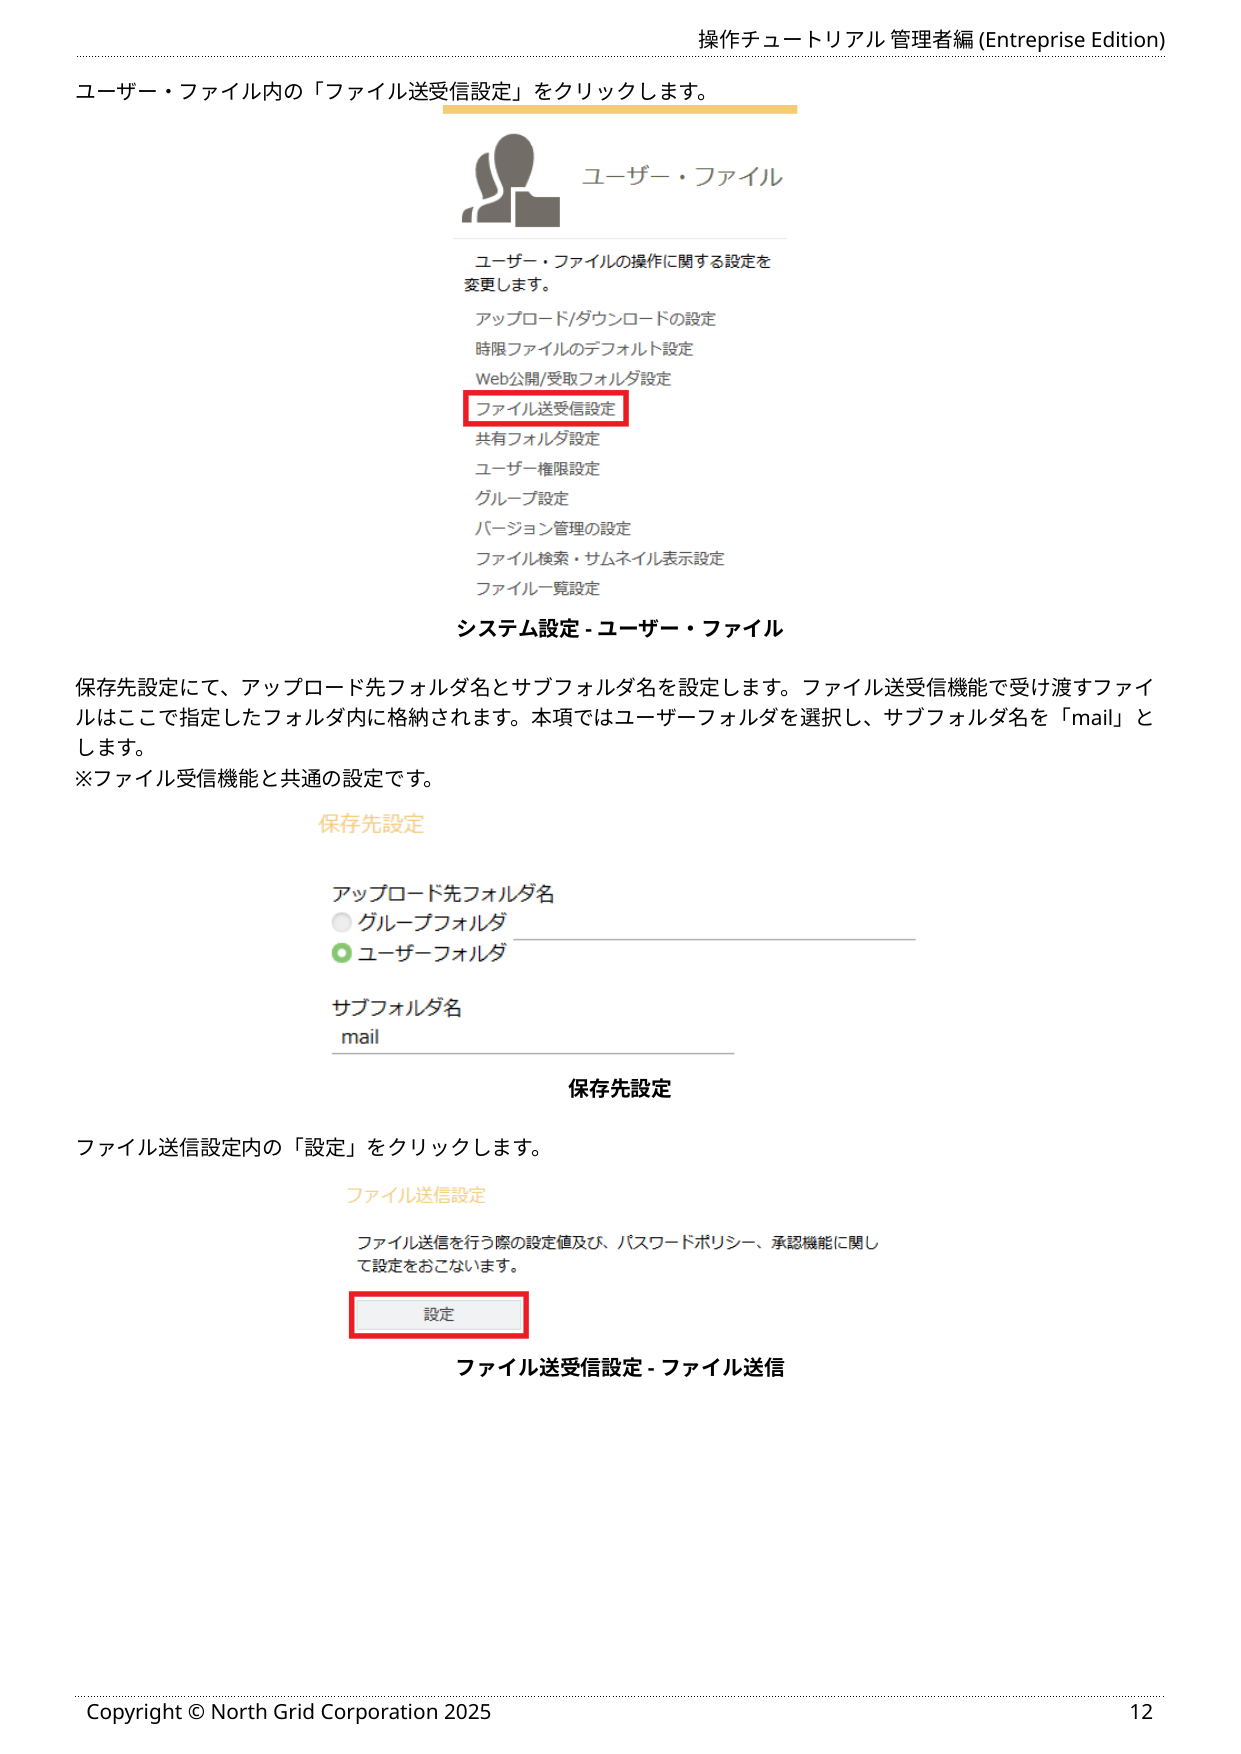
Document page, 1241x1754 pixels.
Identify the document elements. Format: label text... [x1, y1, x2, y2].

text 保存先設定にて、アップロード先フォルダ名とサブフォルダ名を設定します。ファイル送受信機能で受け渡すファイルはここで指定したフォルダ内に格納されます。本項ではユーザーフォルダを選択し、サブフォルダ名を「mail」とします。 [75, 671, 1165, 762]
picture [295, 792, 945, 1073]
text ※ファイル受信機能と共通の設定です。 [75, 762, 1165, 792]
text システム設定 - ユーザー・ファイル [75, 612, 1165, 643]
picture [236, 1161, 1004, 1352]
text 保存先設定 [75, 1073, 1165, 1103]
text ユーザー・ファイル内の「ファイル送受信設定」をクリックします。 [75, 75, 1165, 105]
picture [442, 105, 798, 613]
text ファイル送信設定内の「設定」をクリックします。 [75, 1131, 1165, 1162]
text ファイル送受信設定 - ファイル送信 [75, 1351, 1165, 1382]
